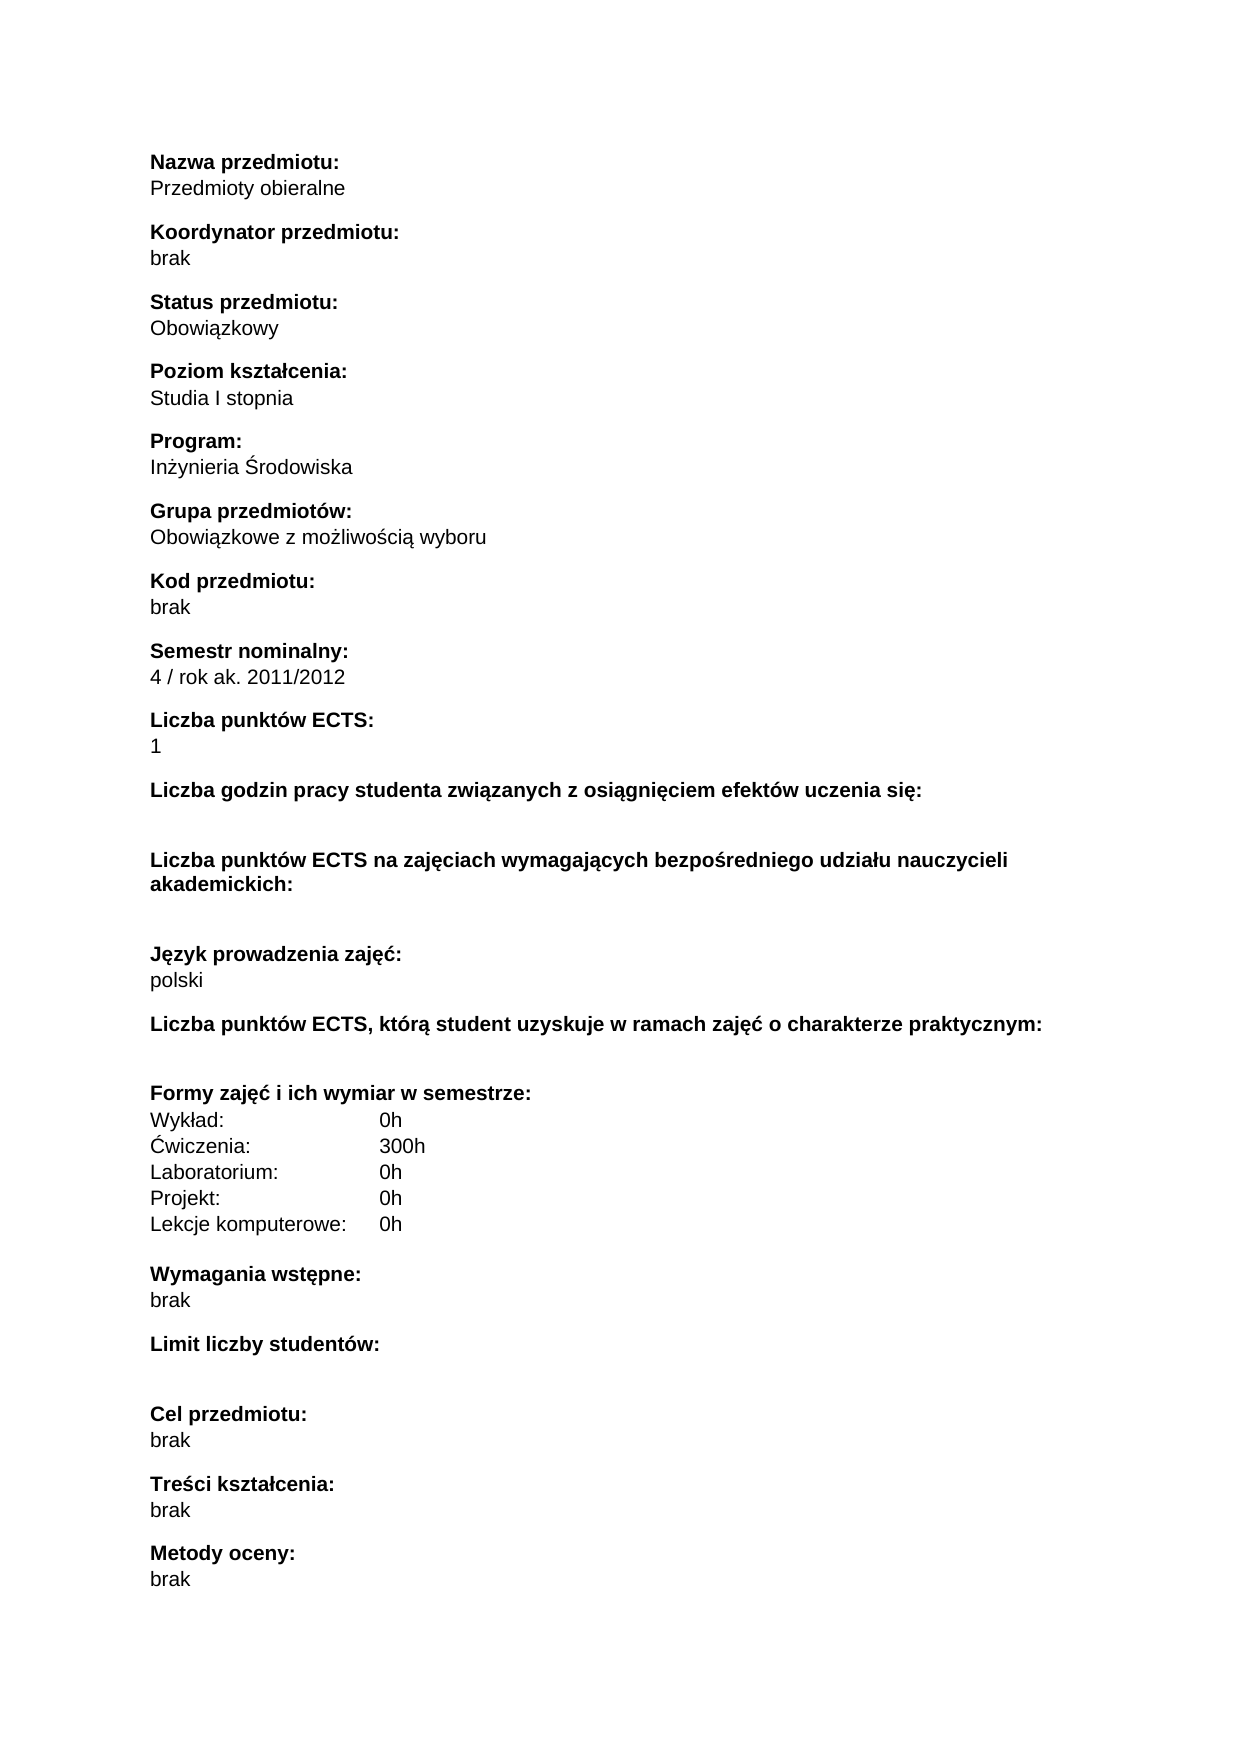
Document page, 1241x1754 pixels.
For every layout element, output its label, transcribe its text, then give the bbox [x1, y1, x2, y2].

table_cell Projekt: [140, 1186, 367, 1210]
text Program: [150, 429, 1090, 453]
text Formy zajęć i ich wymiar w semestrze: [150, 1081, 1090, 1105]
table_header Wykład: [140, 1108, 367, 1132]
text Inżynieria Środowiska [150, 455, 1090, 479]
text Grupa przedmiotów: [150, 499, 1090, 523]
table_cell 0h [369, 1158, 597, 1184]
text Cel przedmiotu: [150, 1402, 1090, 1426]
text Obowiązkowe z możliwością wyboru [150, 525, 1090, 549]
text polski [150, 968, 1090, 992]
table_header 0h [369, 1108, 597, 1132]
table_cell Laboratorium: [140, 1160, 367, 1184]
table_cell Ćwiczenia: [140, 1134, 367, 1158]
text Język prowadzenia zajęć: [150, 942, 1090, 966]
text brak [150, 246, 1090, 270]
text Liczba punktów ECTS: [150, 708, 1090, 732]
text Metody oceny: [150, 1541, 1090, 1565]
text brak [150, 1288, 1090, 1312]
text 1 [150, 734, 1090, 758]
text Poziom kształcenia: [150, 359, 1090, 383]
table_cell 300h [369, 1132, 597, 1158]
text Limit liczby studentów: [150, 1332, 1090, 1356]
text Treści kształcenia: [150, 1471, 1090, 1495]
text Koordynator przedmiotu: [150, 220, 1090, 244]
text Liczba godzin pracy studenta związanych z osiągnięciem efektów uczenia się: [150, 778, 1090, 802]
table_cell 0h [369, 1210, 597, 1236]
text Liczba punktów ECTS, którą student uzyskuje w ramach zajęć o charakterze praktycznym: [150, 1011, 1090, 1035]
text Studia I stopnia [150, 385, 1090, 409]
text brak [150, 1428, 1090, 1452]
text 4 / rok ak. 2011/2012 [150, 664, 1090, 688]
text Nazwa przedmiotu: [150, 150, 1090, 174]
text Obowiązkowy [150, 316, 1090, 339]
table_cell 0h [369, 1184, 597, 1210]
text brak [150, 1567, 1090, 1591]
text Kod przedmiotu: [150, 569, 1090, 593]
text brak [150, 1497, 1090, 1521]
text Wymagania wstępne: [150, 1262, 1090, 1286]
text Semestr nominalny: [150, 638, 1090, 662]
text Liczba punktów ECTS na zajęciach wymagających bezpośredniego udziału nauczycieli akademickich: [150, 848, 1090, 896]
text brak [150, 595, 1090, 619]
table_cell Lekcje komputerowe: [140, 1212, 367, 1236]
text Przedmioty obieralne [150, 176, 1090, 200]
text Status przedmiotu: [150, 289, 1090, 313]
